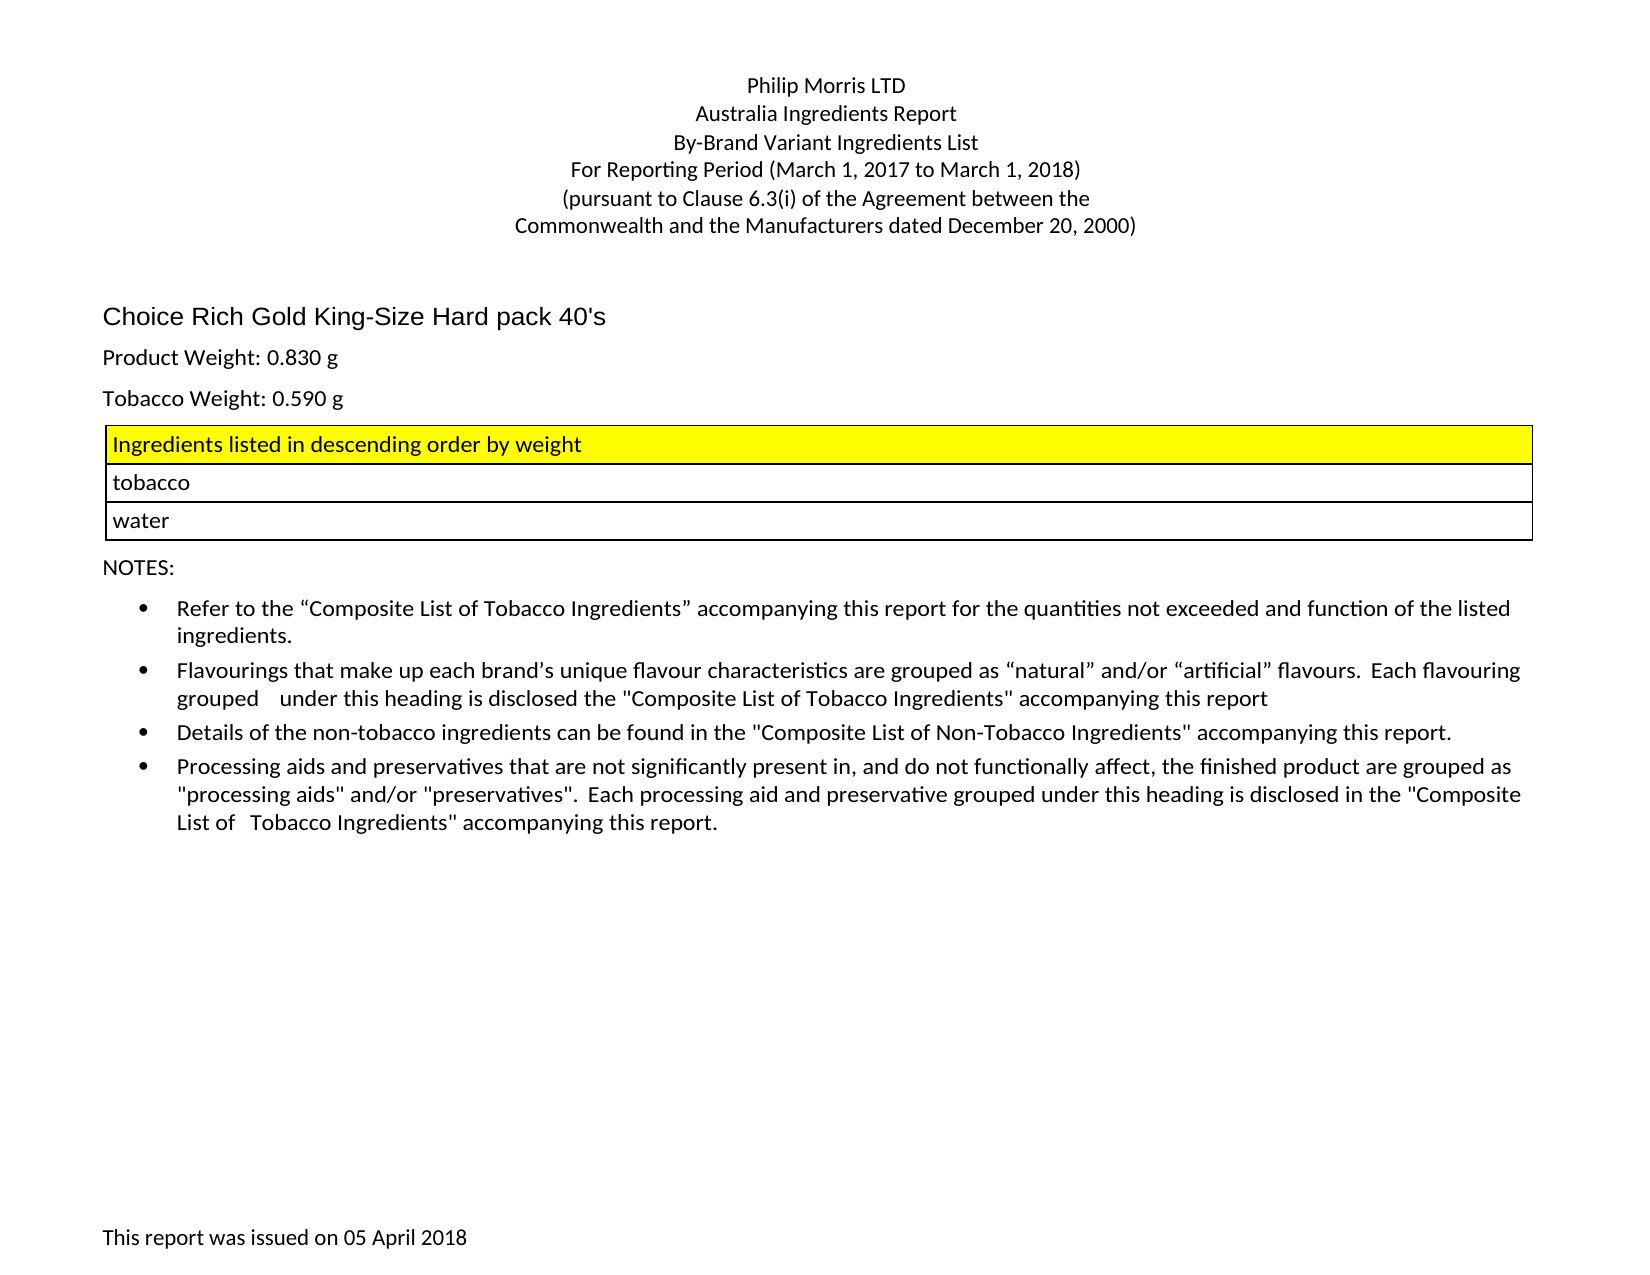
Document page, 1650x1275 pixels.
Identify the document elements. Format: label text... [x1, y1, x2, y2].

subtitle Choice Rich Gold King-Size Hard pack 40's [102, 302, 1550, 331]
text NOTES: [102, 553, 1550, 581]
list Details of the non-tobacco ingredients can be found in the "Composite List of Non-Tobacco Ingredients" accompanying this report. [139, 718, 1550, 746]
text Tobacco Weight: 0.590 g [102, 384, 1550, 412]
table_header Ingredients listed in descending order by weight [107, 426, 1532, 463]
list Flavourings that make up each brand’s unique flavour characteristics are grouped as “natural” and/or “artificial” flavours. Each flavouring grouped under this heading is disclosed the "Composite List of Tobacco Ingredients" accompanying this report [139, 656, 1550, 712]
list Refer to the “Composite List of Tobacco Ingredients” accompanying this report for the quantities not exceeded and function of the listed ingredients. [139, 594, 1550, 650]
table_cell water [107, 503, 1532, 539]
table_cell tobacco [107, 465, 1532, 501]
list Processing aids and preservatives that are not significantly present in, and do not functionally affect, the finished product are grouped as "processing aids" and/or "preservatives". Each processing aid and preservative grouped under this heading is disclosed in the "Composite List of Tobacco Ingredients" accompanying this report. [139, 752, 1550, 837]
text Product Weight: 0.830 g [102, 343, 1550, 371]
